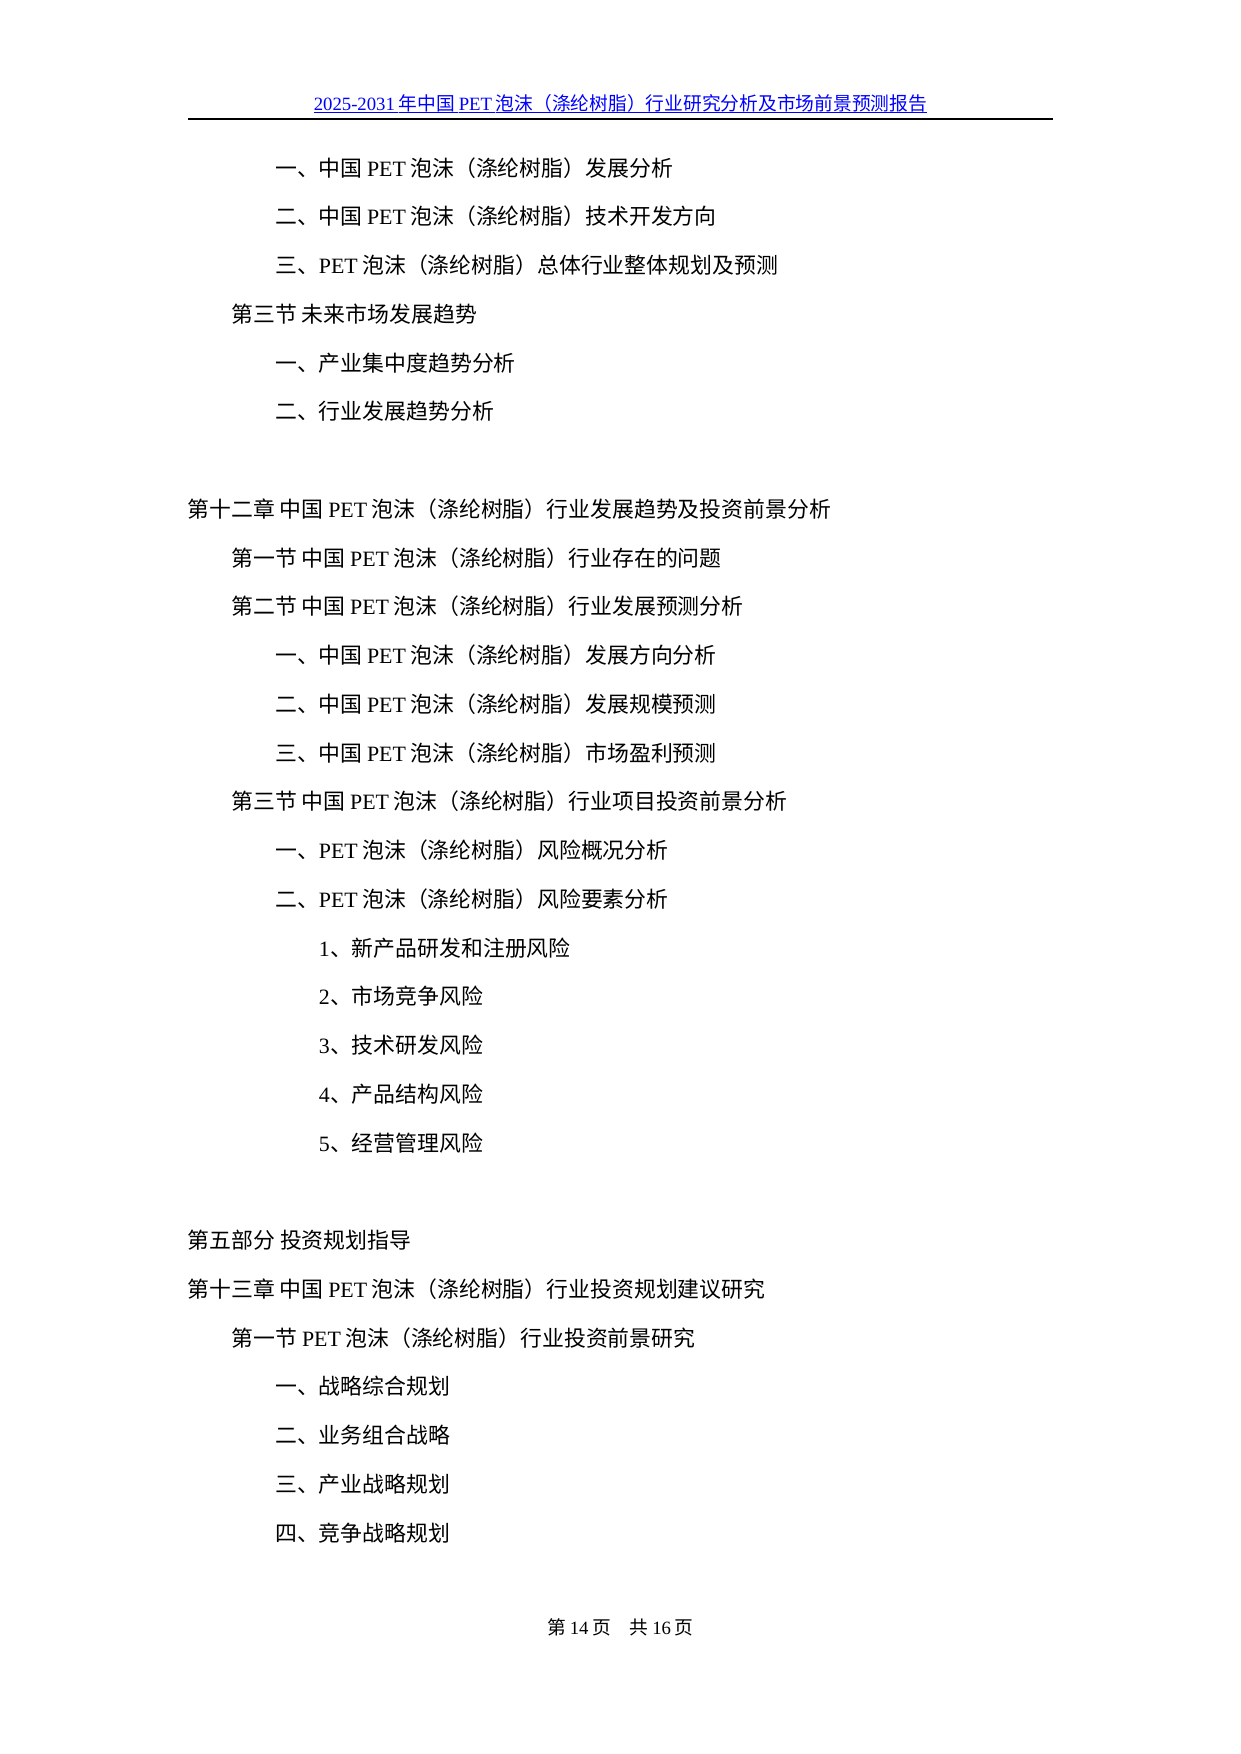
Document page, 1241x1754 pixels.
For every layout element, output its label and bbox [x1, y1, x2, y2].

text [187, 150, 1053, 1548]
